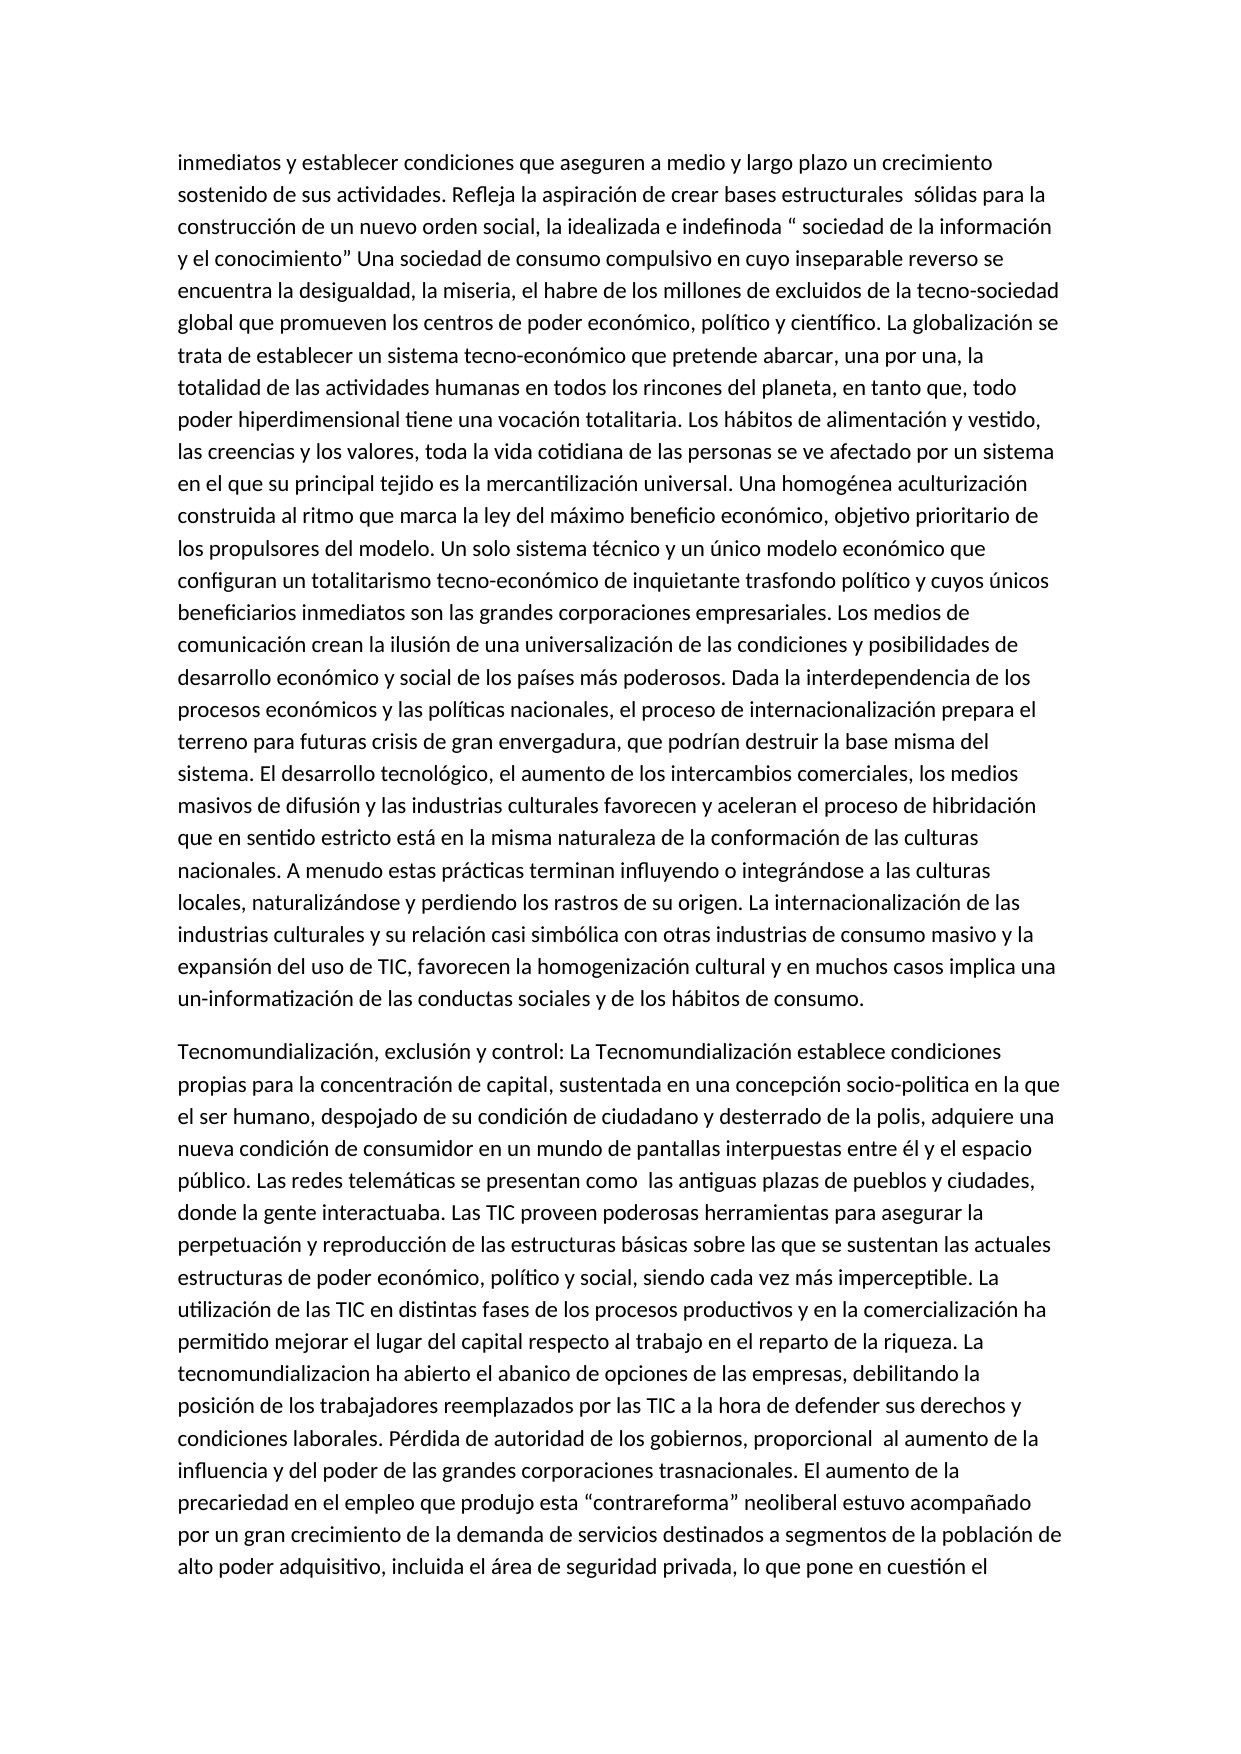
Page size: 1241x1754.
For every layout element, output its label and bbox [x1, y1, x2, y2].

text [177, 148, 1063, 1012]
text [177, 1037, 1063, 1581]
